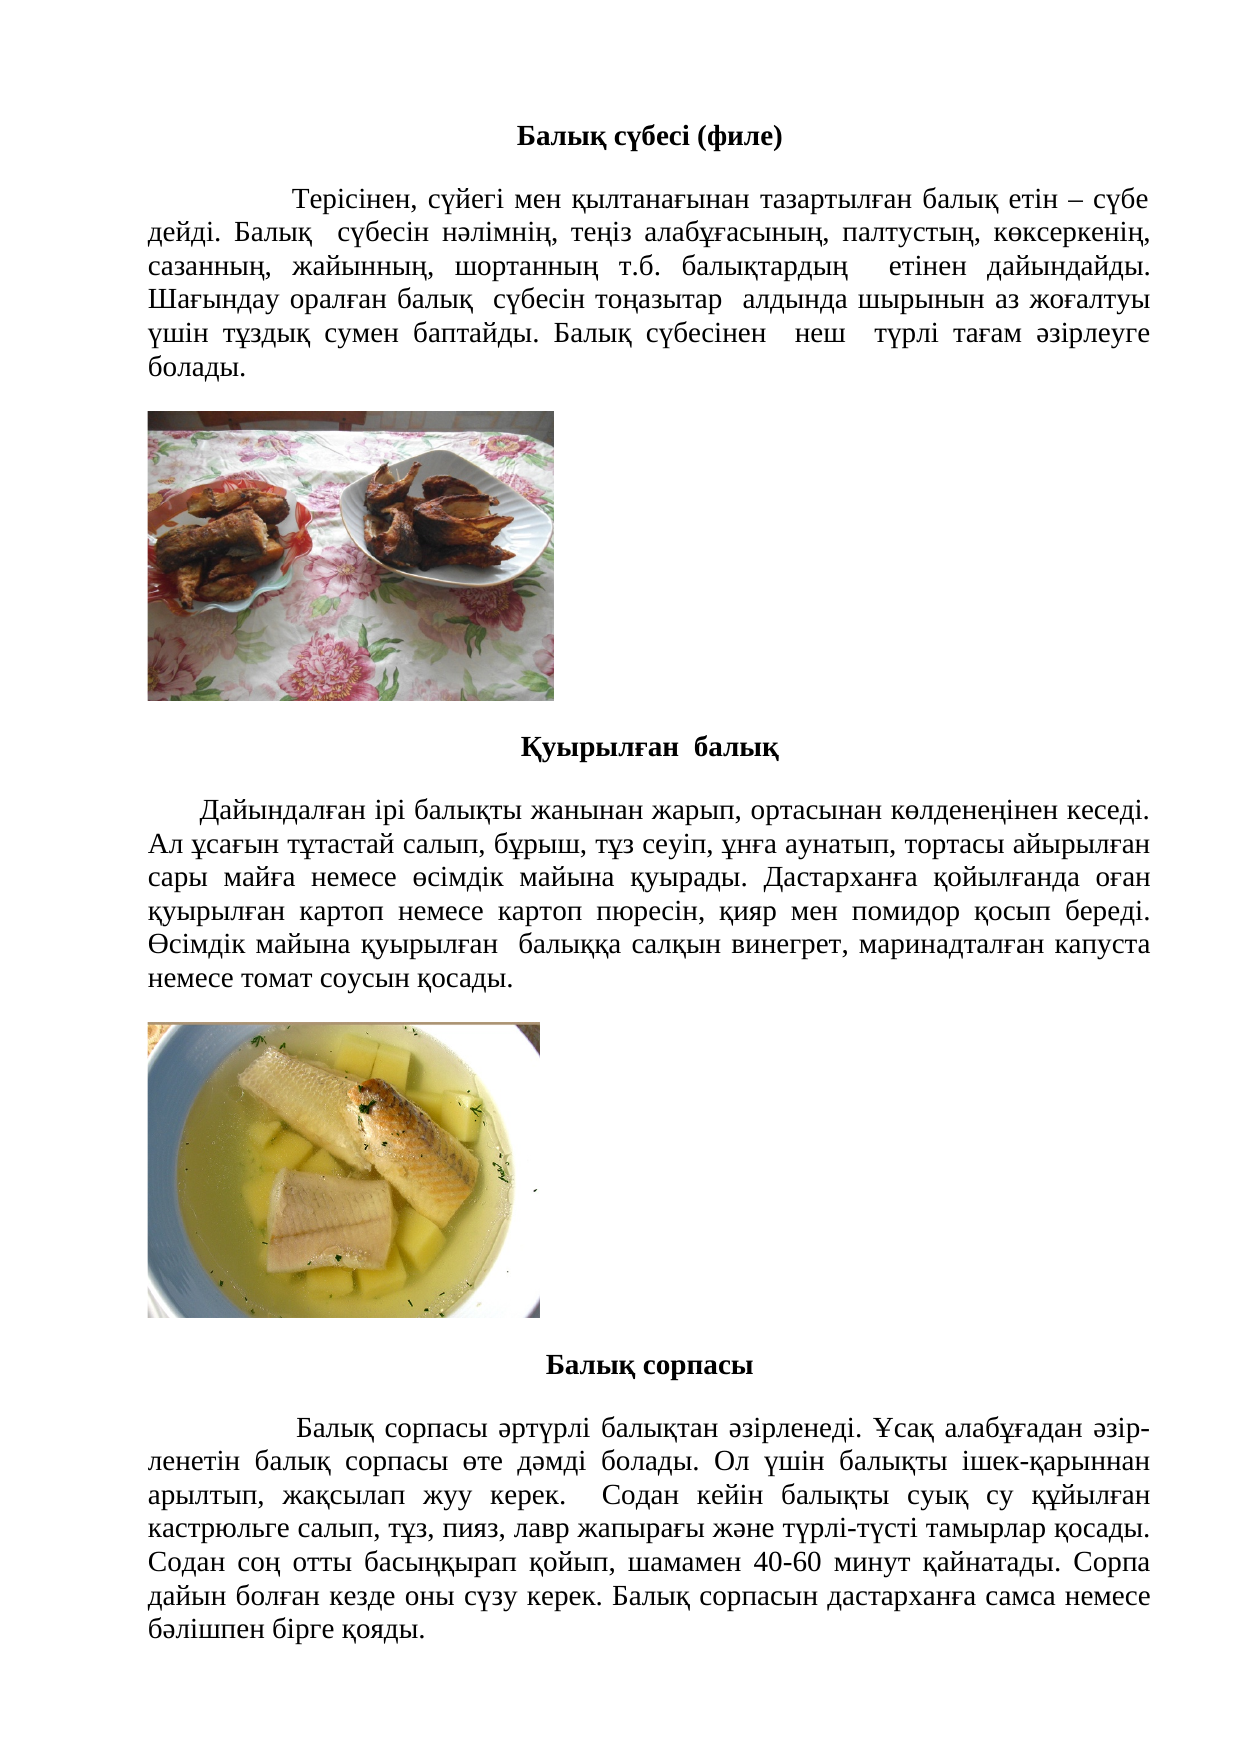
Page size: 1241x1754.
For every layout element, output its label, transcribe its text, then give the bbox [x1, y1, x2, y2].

text Балық сорпасы [148, 1347, 1152, 1381]
picture [147, 411, 554, 701]
text Терісінен, сүйегі мен қылтанағынан тазартылған балық етін – сүбе дейді. Балық сүбесін нәлімнің, теңіз алабұғасының, палтустың, көксеркенің, сазанның, жайынның, шортанның т.б. балықтардың етінен дайындайды. Шағындау оралған балық сүбесін тоңазытар алдында шырынын аз жоғалтуы үшін тұздық сумен баптайды. Балық сүбесінен неш түрлі тағам әзірлеуге болады. [148, 181, 1152, 382]
text Балық сүбесі (филе) [148, 118, 1152, 152]
text Дайындалған ірі балықты жанынан жарып, ортасынан көлденеңінен кеседі. Ал ұсағын тұтастай салып, бұрыш, тұз сеуіп, ұнға аунатып, тортасы айырылған сары майға немесе өсімдік майына қуырады. Дастарханға қойылғанда оған қуырылған картоп немесе картоп пюресін, қияр мен помидор қосып береді. Өсімдік майына қуырылған балыққа салқын винегрет, маринадталған капуста немесе томат соусын қосады. [148, 792, 1152, 993]
text Балық сорпасы әртүрлі балықтан әзірленеді. Ұсақ алабұғадан әзір-ленетін балық сорпасы өте дәмді болады. Ол үшін балықты ішек-қарыннан арылтып, жақсылап жуу керек. Содан кейін балықты суық су құйылған кастрюльге салып, тұз, пияз, лавр жапырағы және түрлі-түсті тамырлар қосады. Содан соң отты басыңқырап қойып, шамамен 40-60 минут қайнатады. Сорпа дайын болған кезде оны сүзу керек. Балық сорпасын дастарханға самса немесе бәлішпен бірге қояды. [148, 1410, 1152, 1645]
picture [147, 1022, 540, 1318]
text Қуырылған балық [148, 729, 1152, 763]
